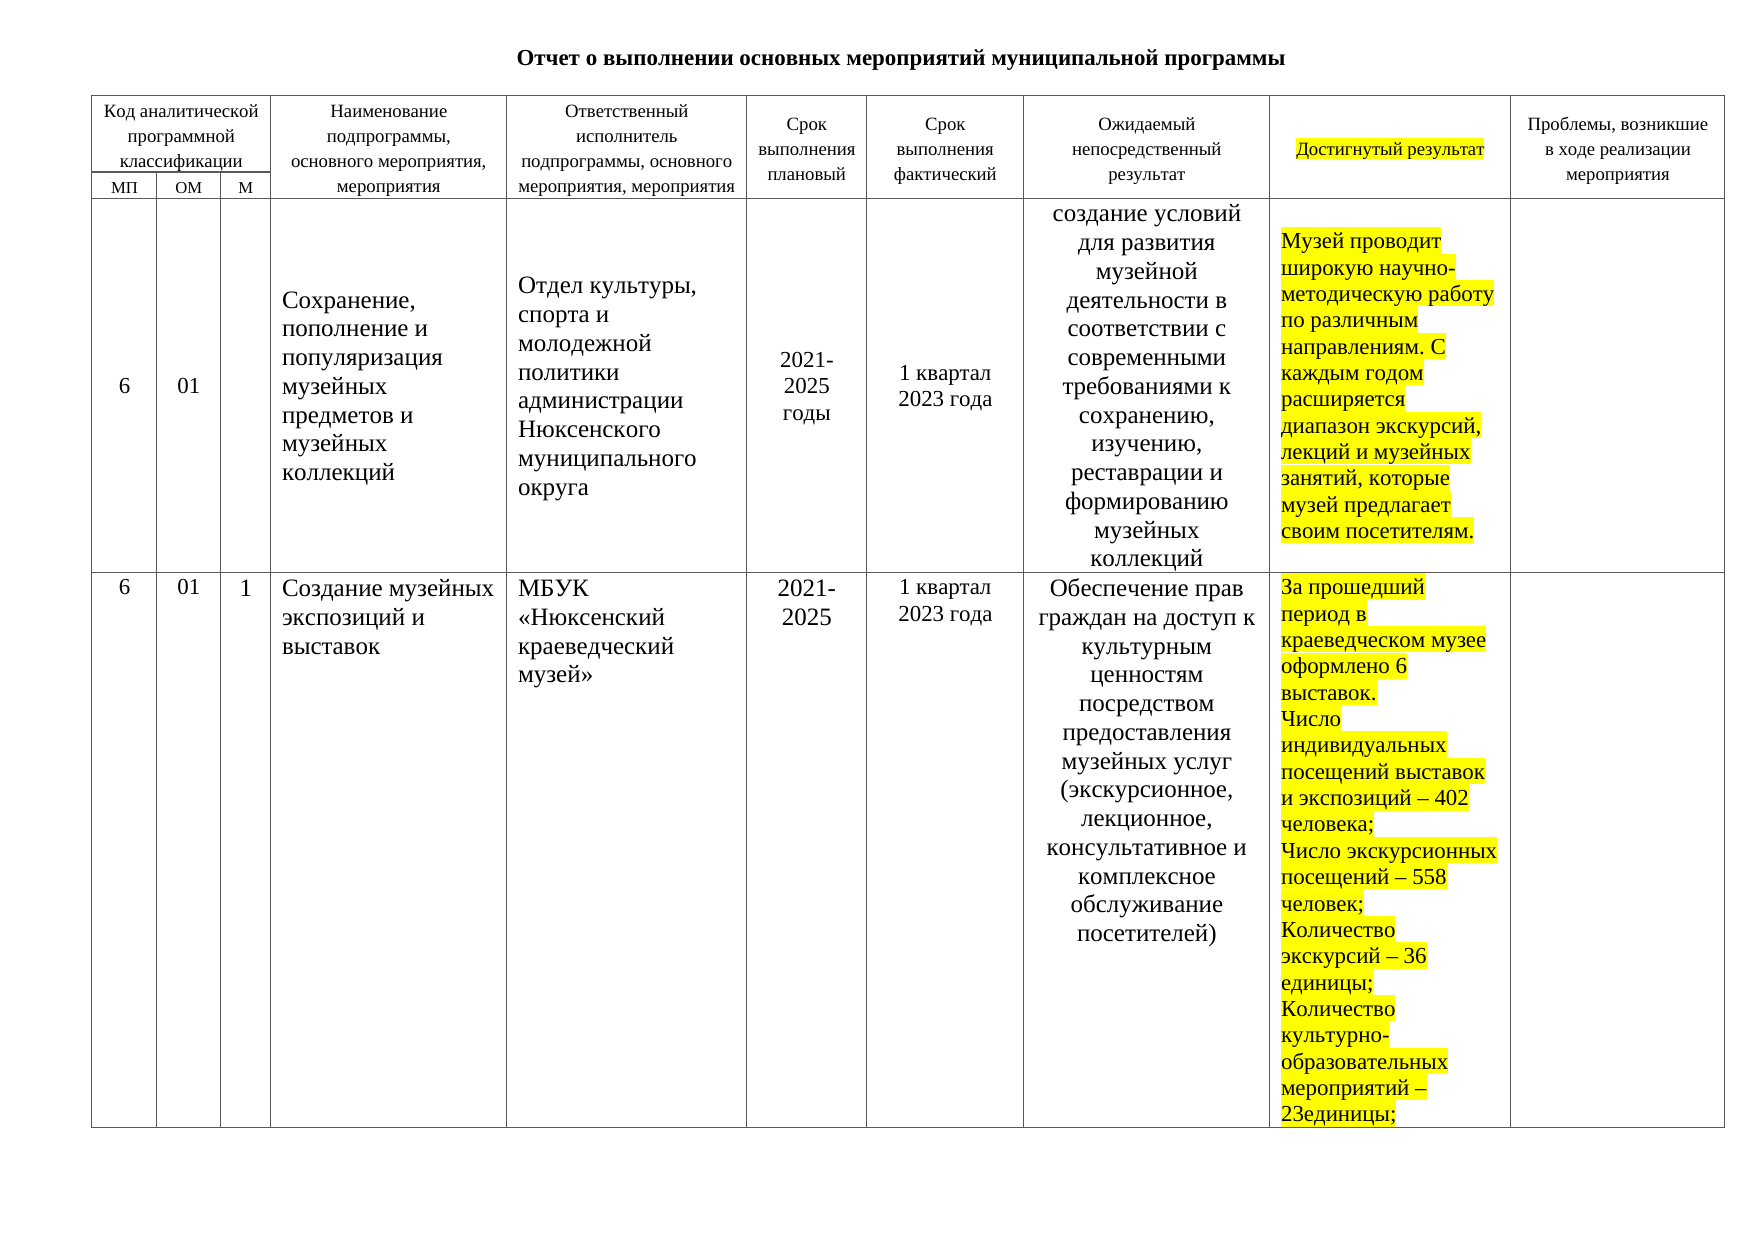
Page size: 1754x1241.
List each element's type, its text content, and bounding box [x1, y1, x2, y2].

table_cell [1024, 573, 1269, 1127]
table_cell [1511, 573, 1724, 1127]
table_cell 1 [221, 573, 270, 1127]
text Отчет о выполнении основных мероприятий муниципальной программы [443, 44, 1606, 71]
table_header Срок выполнения плановый [747, 96, 866, 197]
table_header Ответственный исполнитель подпрограммы, основного мероприятия, мероприятия [507, 96, 746, 197]
table_cell Отдел культуры, спорта и молодежной политики администрации Нюксенского муниципального округа [507, 199, 746, 572]
table_cell М [221, 173, 270, 197]
table_cell 1 квартал 2023 года [867, 573, 1023, 1127]
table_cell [1270, 573, 1510, 1127]
table_cell 6 [92, 199, 156, 572]
table_header Проблемы, возникшие в ходе реализации мероприятия [1511, 96, 1724, 197]
table_cell создание условий для развития музейной деятельности в соответствии с современными требованиями к сохранению, изучению, реставрации и формированию музейных коллекций [1024, 199, 1269, 572]
table_cell Сохранение, пополнение и популяризация музейных предметов и музейных коллекций [271, 199, 506, 572]
table_cell ОМ [157, 173, 220, 197]
table_cell [221, 199, 270, 572]
table_cell 2021-2025 годы [747, 199, 866, 572]
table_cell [271, 573, 506, 1127]
table_header Срок выполнения фактический [867, 96, 1023, 197]
table_header Наименование подпрограммы, основного мероприятия, мероприятия [271, 96, 506, 197]
table_cell 01 [157, 573, 220, 1127]
table_cell [1511, 199, 1724, 572]
table_cell Музей проводит широкую научно-методическую работу по различным направлениям. С каждым годом расширяется диапазон экскурсий, лекций и музейных занятий, которые музей предлагает своим посетителям. [1270, 199, 1510, 572]
table_cell МП [92, 173, 156, 197]
table_cell 1 квартал 2023 года [867, 199, 1023, 572]
table_header Ожидаемый непосредственный результат [1024, 96, 1269, 197]
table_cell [507, 573, 746, 1127]
table_cell 01 [157, 199, 220, 572]
table_cell 6 [92, 573, 156, 1127]
table_header Достигнутый результат [1270, 96, 1510, 197]
table_cell 2021-2025 [747, 573, 866, 1127]
table_header Код аналитической программной классификации [92, 96, 270, 171]
